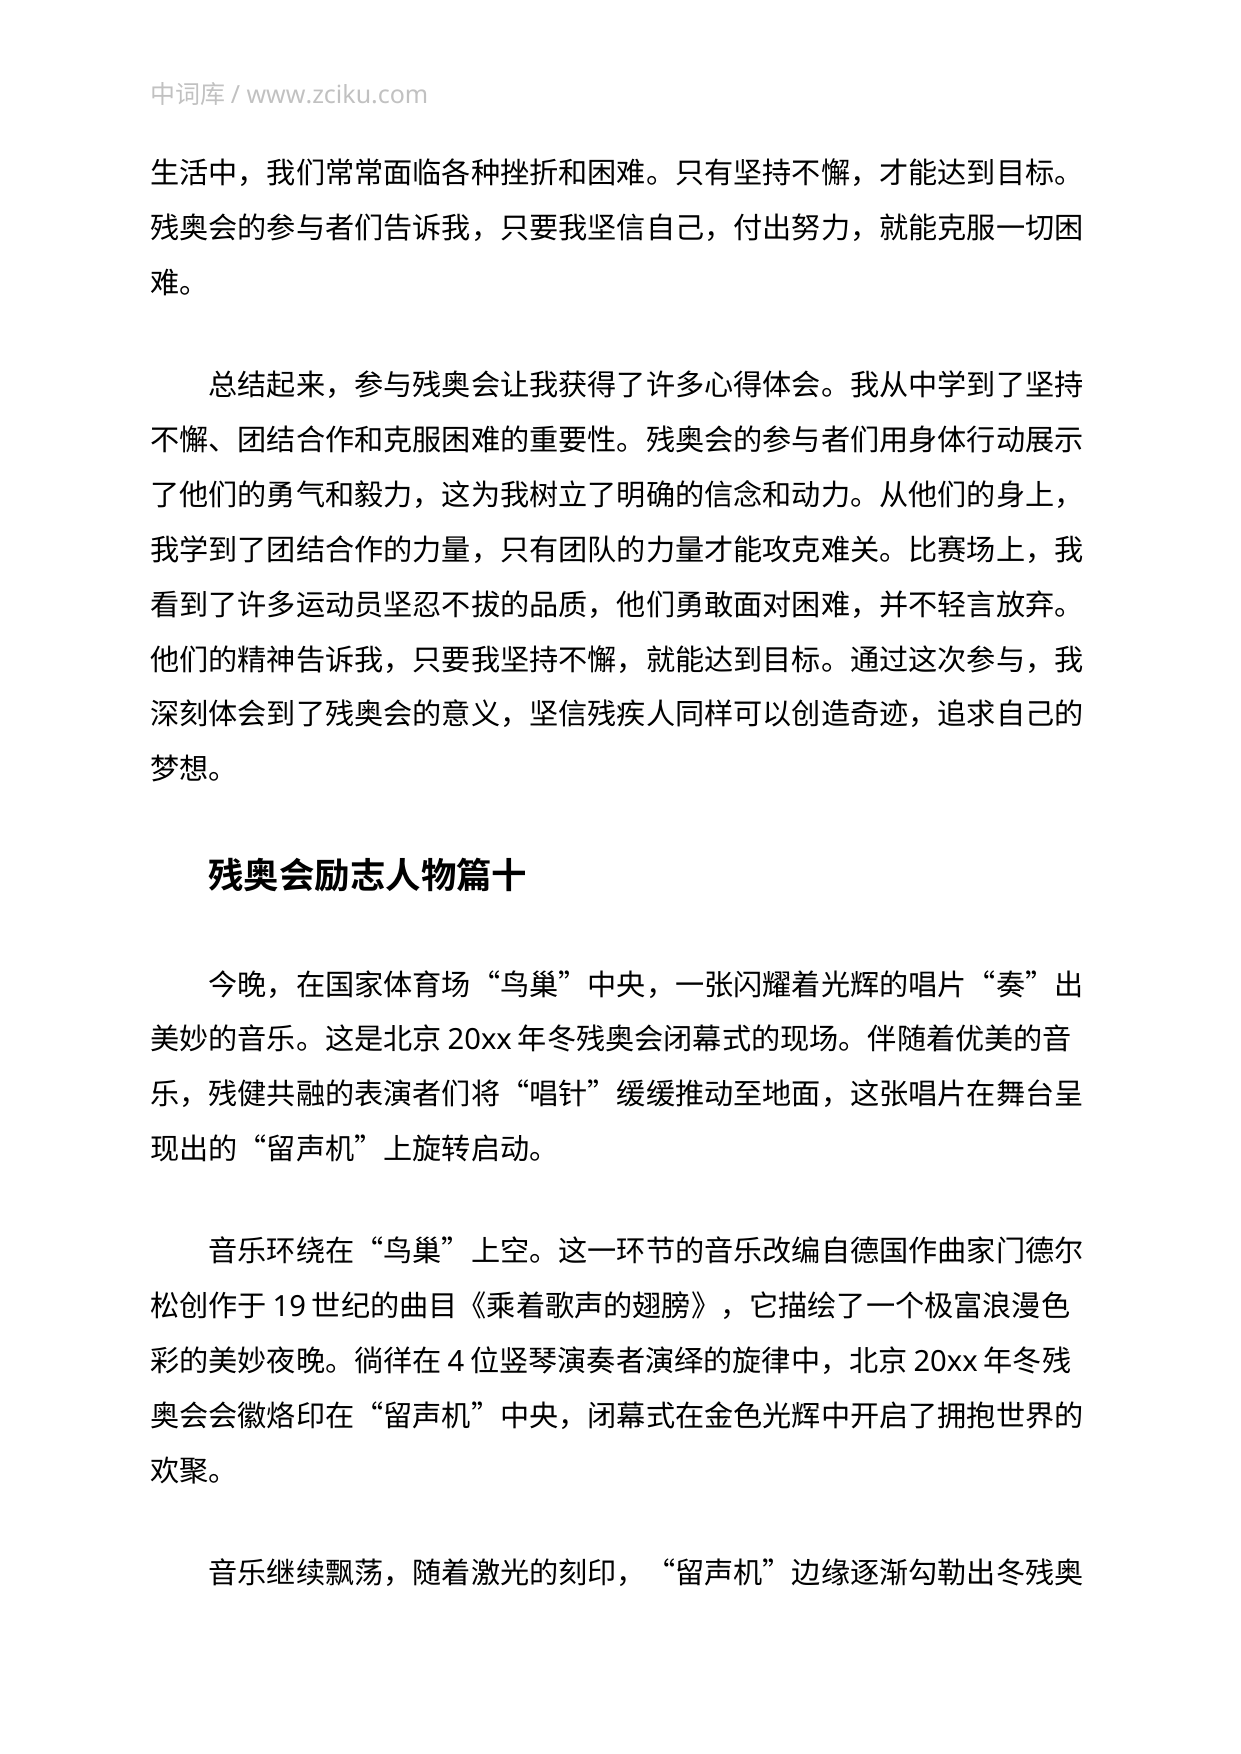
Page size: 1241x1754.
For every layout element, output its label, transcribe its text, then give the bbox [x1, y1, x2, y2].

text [150, 150, 1090, 302]
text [150, 1549, 1090, 1591]
text 今晚，在国家体育场“鸟巢”中央，一张闪耀着光辉的唱片“奏”出美妙的音乐。这是北京20xx年冬残奥会闭幕式的现场。伴随着优美的音乐，残健共融的表演者们将“唱针”缓缓推动至地面，这张唱片在舞台呈现出的“留声机”上旋转启动。 [150, 961, 1090, 1168]
text 残奥会励志人物篇十 [150, 848, 1090, 899]
text 音乐环绕在“鸟巢”上空。这一环节的音乐改编自德国作曲家门德尔松创作于19世纪的曲目《乘着歌声的翅膀》，它描绘了一个极富浪漫色彩的美妙夜晚。徜徉在4位竖琴演奏者演绎的旋律中，北京20xx年冬残奥会会徽烙印在“留声机”中央，闭幕式在金色光辉中开启了拥抱世界的欢聚。 [150, 1228, 1090, 1490]
text 总结起来，参与残奥会让我获得了许多心得体会。我从中学到了坚持不懈、团结合作和克服困难的重要性。残奥会的参与者们用身体行动展示了他们的勇气和毅力，这为我树立了明确的信念和动力。从他们的身上，我学到了团结合作的力量，只有团队的力量才能攻克难关。比赛场上，我看到了许多运动员坚忍不拔的品质，他们勇敢面对困难，并不轻言放弃。他们的精神告诉我，只要我坚持不懈，就能达到目标。通过这次参与，我深刻体会到了残奥会的意义，坚信残疾人同样可以创造奇迹，追求自己的梦想。 [150, 362, 1090, 788]
